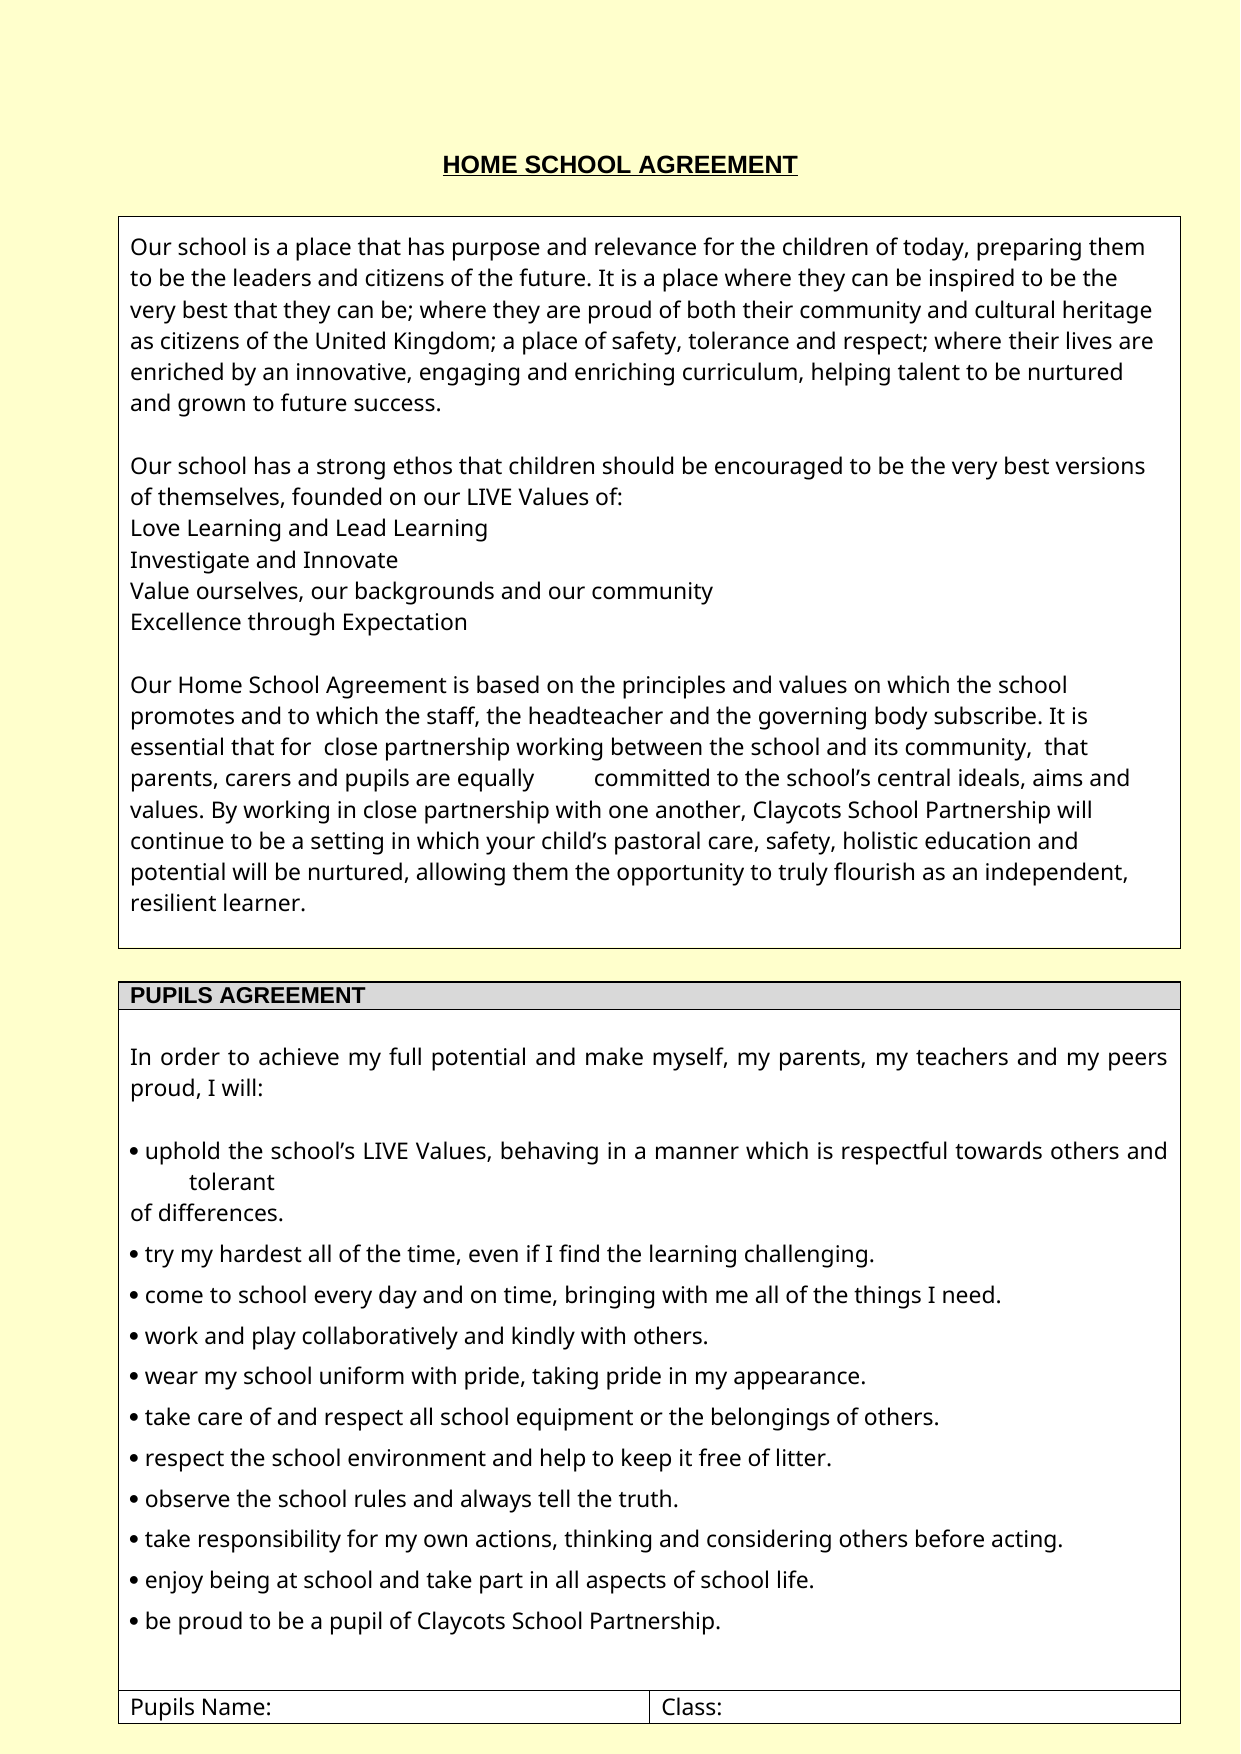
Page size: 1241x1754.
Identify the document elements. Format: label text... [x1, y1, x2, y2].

text HOME SCHOOL AGREEMENT [59, 150, 1181, 179]
table_cell In order to achieve my full potential and make myself, my parents, my teachers and my peers proud, I will:  uphold the school’s LIVE Values, behaving in a manner which is respectful towards others and tolerant of differences.  try my hardest all of the time, even if I find the learning challenging.  come to school every day and on time, bringing with me all of the things I need.  work and play collaboratively and kindly with others.  wear my school uniform with pride, taking pride in my appearance.  take care of and respect all school equipment or the belongings of others.  respect the school environment and help to keep it free of litter.  observe the school rules and always tell the truth.  take responsibility for my own actions, thinking and considering others before acting.  enjoy being at school and take part in all aspects of school life.  be proud to be a pupil of Claycots School Partnership. [119, 1010, 1180, 1690]
table_header Our school is a place that has purpose and relevance for the children of today, preparing them to be the leaders and citizens of the future. It is a place where they can be inspired to be the very best that they can be; where they are proud of both their community and cultural heritage as citizens of the United Kingdom; a place of safety, tolerance and respect; where their lives are enriched by an innovative, engaging and enriching curriculum, helping talent to be nurtured and grown to future success. Our school has a strong ethos that children should be encouraged to be the very best versions of themselves, founded on our LIVE Values of: Love Learning and Lead Learning Investigate and Innovate Value ourselves, our backgrounds and our community Excellence through Expectation Our Home School Agreement is based on the principles and values on which the school promotes and to which the staff, the headteacher and the governing body subscribe. It is essential that for close partnership working between the school and its community, that parents, carers and pupils are equally committed to the school’s central ideals, aims and values. By working in close partnership with one another, Claycots School Partnership will continue to be a setting in which your child’s pastoral care, safety, holistic education and potential will be nurtured, allowing them the opportunity to truly flourish as an independent, resilient learner. [119, 217, 1180, 947]
table_cell Class: [650, 1691, 1180, 1723]
table_cell Pupils Name: [119, 1691, 649, 1723]
table_header PUPILS AGREEMENT [119, 983, 1180, 1009]
